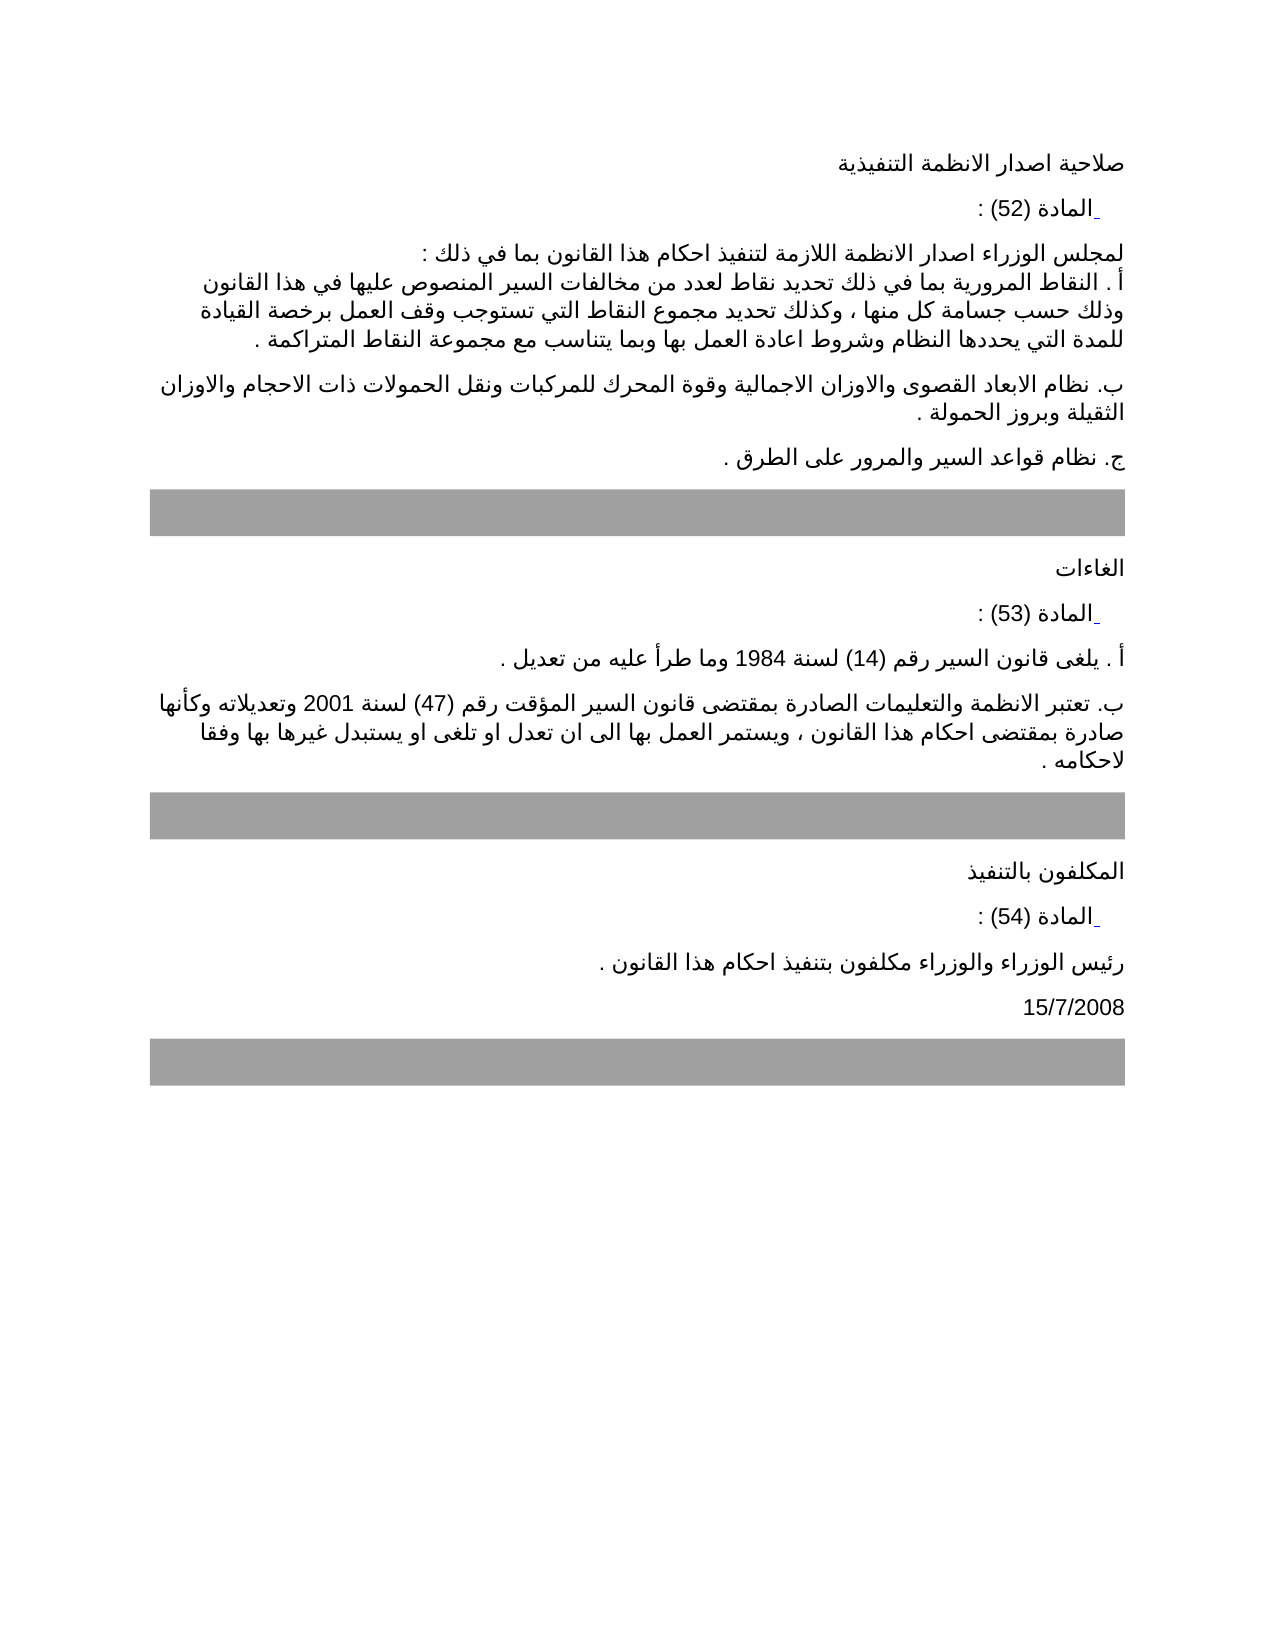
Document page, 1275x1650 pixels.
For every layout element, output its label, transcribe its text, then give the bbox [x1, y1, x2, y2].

text المادة (52) : [150, 195, 1125, 221]
text أ . يلغى قانون السير رقم (14) لسنة 1984 وما طرأ عليه من تعديل . [150, 645, 1125, 672]
text ب. نظام الابعاد القصوى والاوزان الاجمالية وقوة المحرك للمركبات ونقل الحمولات ذات الاحجام والاوزان الثقيلة وبروز الحمولة . [150, 371, 1125, 425]
text صلاحية اصدار الانظمة التنفيذية [150, 150, 1125, 176]
text المكلفون بالتنفيذ [150, 858, 1125, 884]
text 15/7/2008 [150, 993, 1125, 1020]
text ج. نظام قواعد السير والمرور على الطرق . [150, 444, 1125, 471]
text المادة (54) : [150, 903, 1125, 930]
text لمجلس الوزراء اصدار الانظمة اللازمة لتنفيذ احكام هذا القانون بما في ذلك : أ . النقاط المرورية بما في ذلك تحديد نقاط لعدد من مخالفات السير المنصوص عليها في هذا القانون وذلك حسب جسامة كل منها ، وكذلك تحديد مجموع النقاط التي تستوجب وقف العمل برخصة القيادة للمدة التي يحددها النظام وشروط اعادة العمل بها وبما يتناسب مع مجموعة النقاط المتراكمة . [150, 240, 1125, 352]
text ب. تعتبر الانظمة والتعليمات الصادرة بمقتضى قانون السير المؤقت رقم (47) لسنة 2001 وتعديلاته وكأنها صادرة بمقتضى احكام هذا القانون ، ويستمر العمل بها الى ان تعدل او تلغى او يستبدل غيرها بها وفقا لاحكامه . [150, 690, 1125, 774]
text رئيس الوزراء والوزراء مكلفون بتنفيذ احكام هذا القانون . [150, 948, 1125, 975]
text الغاءات [150, 555, 1125, 581]
text المادة (53) : [150, 600, 1125, 627]
